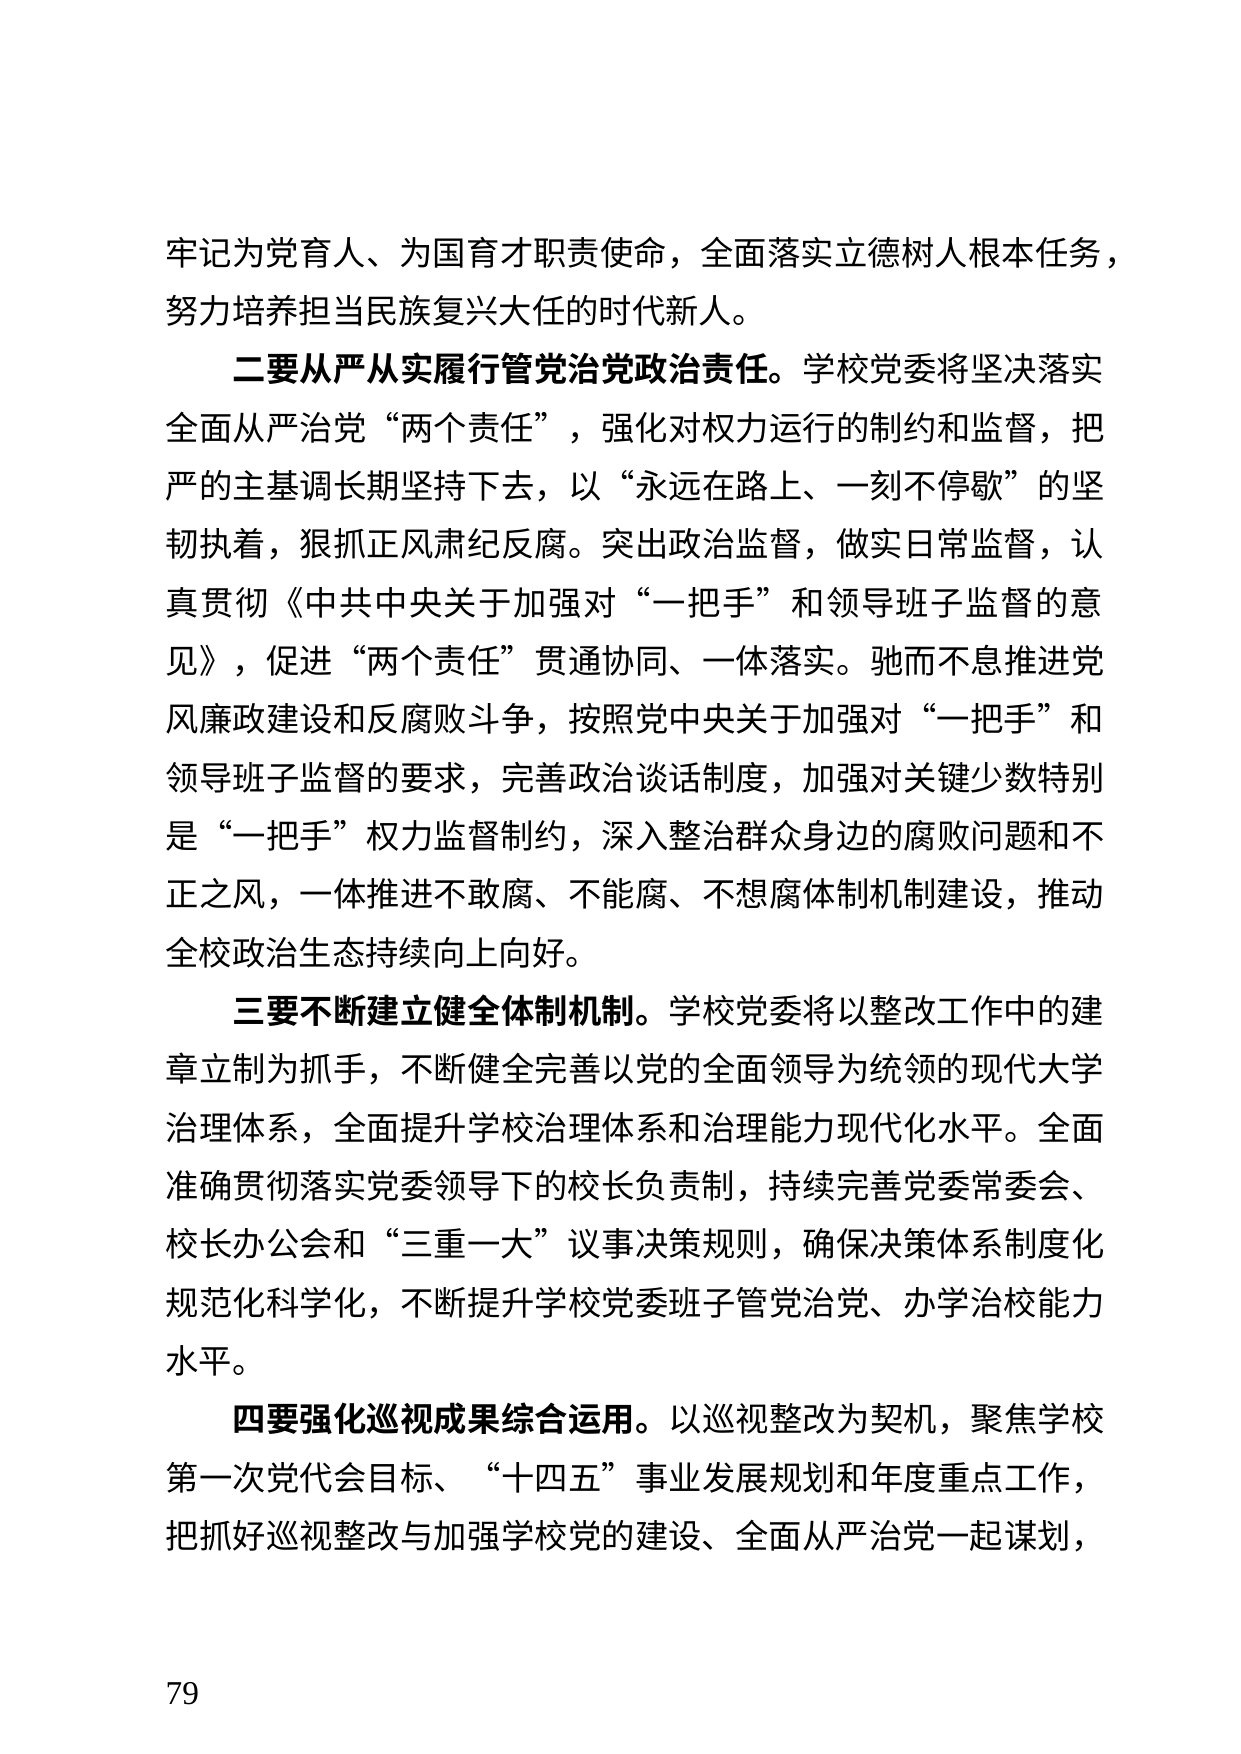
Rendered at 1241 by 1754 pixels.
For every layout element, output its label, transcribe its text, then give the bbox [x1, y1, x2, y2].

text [165, 1385, 1104, 1560]
text 二要从严从实履行管党治党政治责任。学校党委将坚决落实全面从严治党“两个责任”，强化对权力运行的制约和监督，把严的主基调长期坚持下去，以“永远在路上、一刻不停歇”的坚韧执着，狠抓正风肃纪反腐。突出政治监督，做实日常监督，认真贯彻《中共中央关于加强对“一把手”和领导班子监督的意见》，促进“两个责任”贯通协同、一体落实。驰而不息推进党风廉政建设和反腐败斗争，按照党中央关于加强对“一把手”和领导班子监督的要求，完善政治谈话制度，加强对关键少数特别是“一把手”权力监督制约，深入整治群众身边的腐败问题和不正之风，一体推进不敢腐、不能腐、不想腐体制机制建设，推动全校政治生态持续向上向好。 [165, 335, 1104, 977]
text 三要不断建立健全体制机制。学校党委将以整改工作中的建章立制为抓手，不断健全完善以党的全面领导为统领的现代大学治理体系，全面提升学校治理体系和治理能力现代化水平。全面准确贯彻落实党委领导下的校长负责制，持续完善党委常委会、校长办公会和“三重一大”议事决策规则，确保决策体系制度化规范化科学化，不断提升学校党委班子管党治党、办学治校能力水平。 [165, 977, 1104, 1385]
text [165, 218, 1104, 335]
